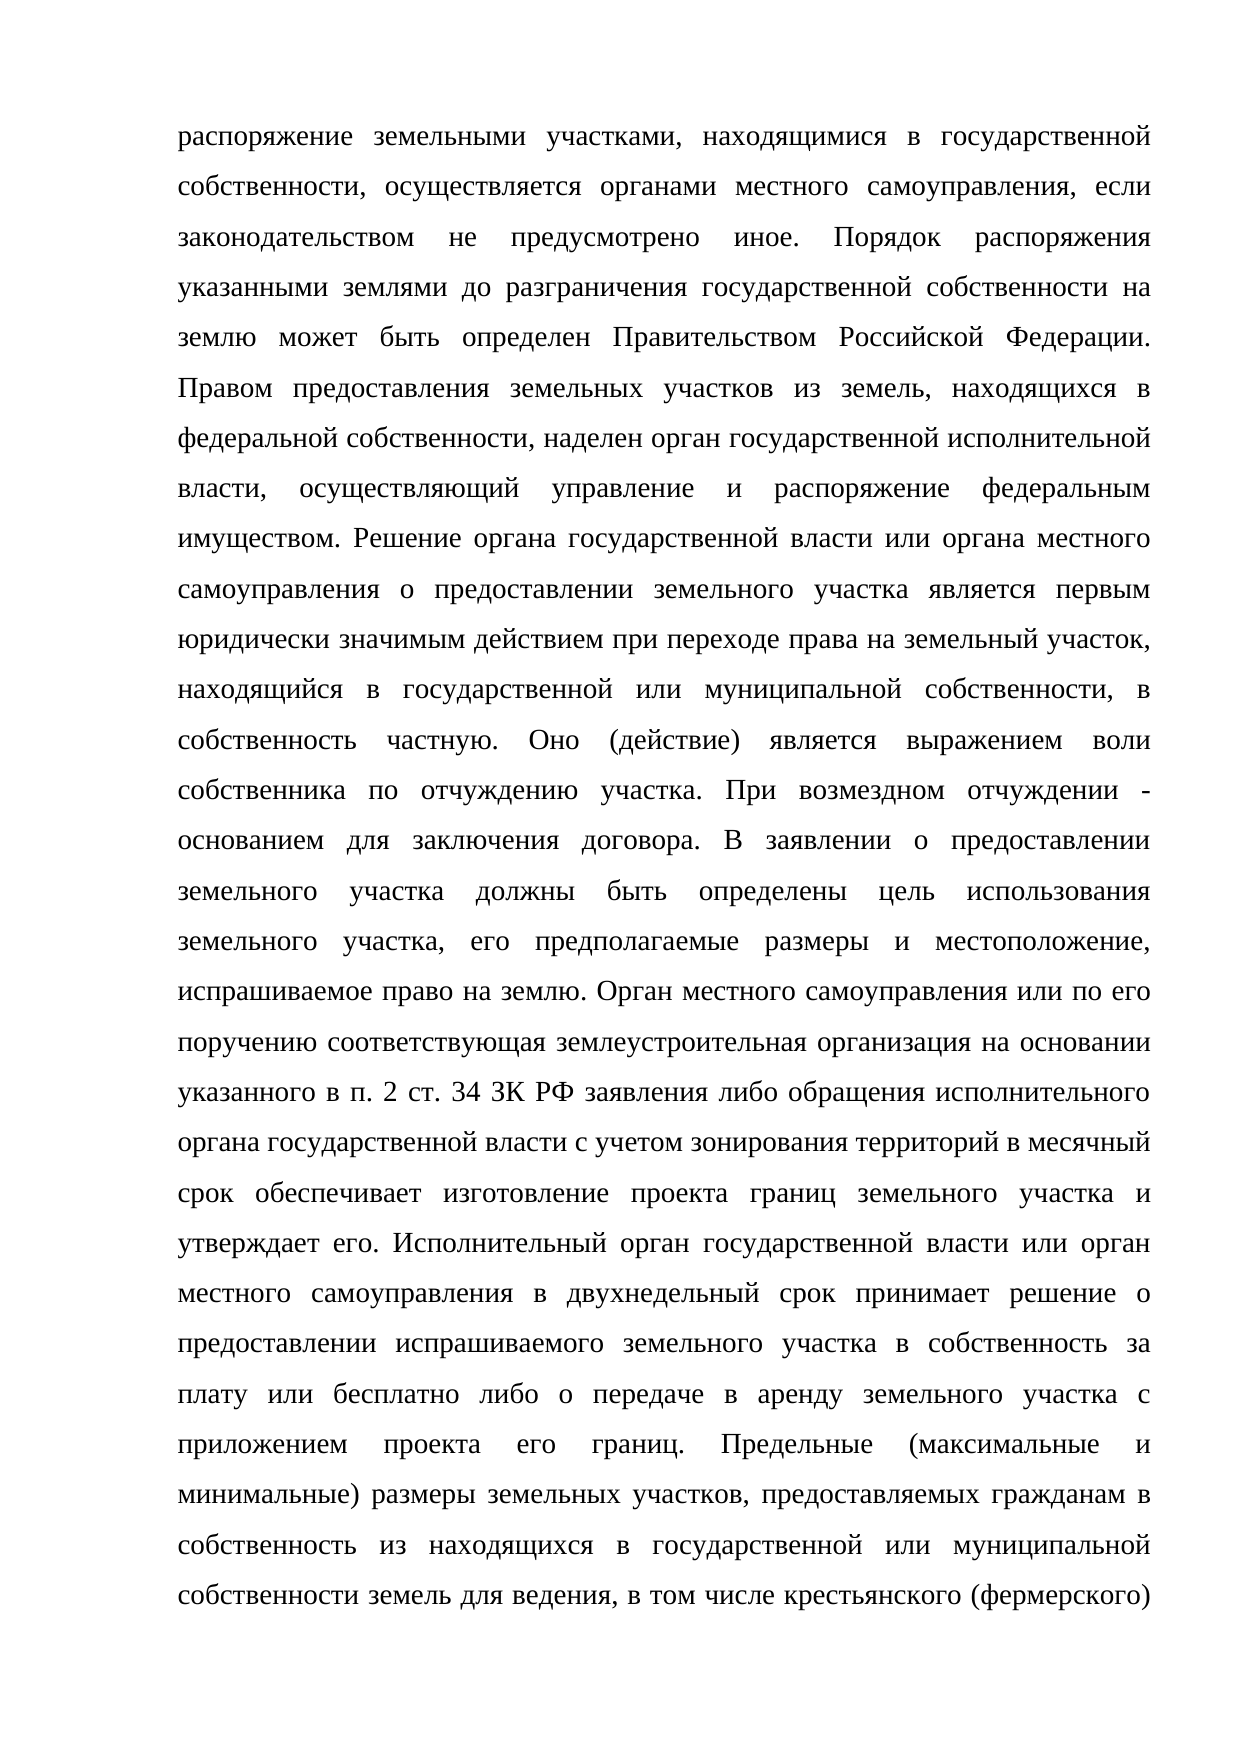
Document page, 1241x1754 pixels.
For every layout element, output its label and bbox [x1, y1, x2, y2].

text [177, 118, 1152, 1611]
